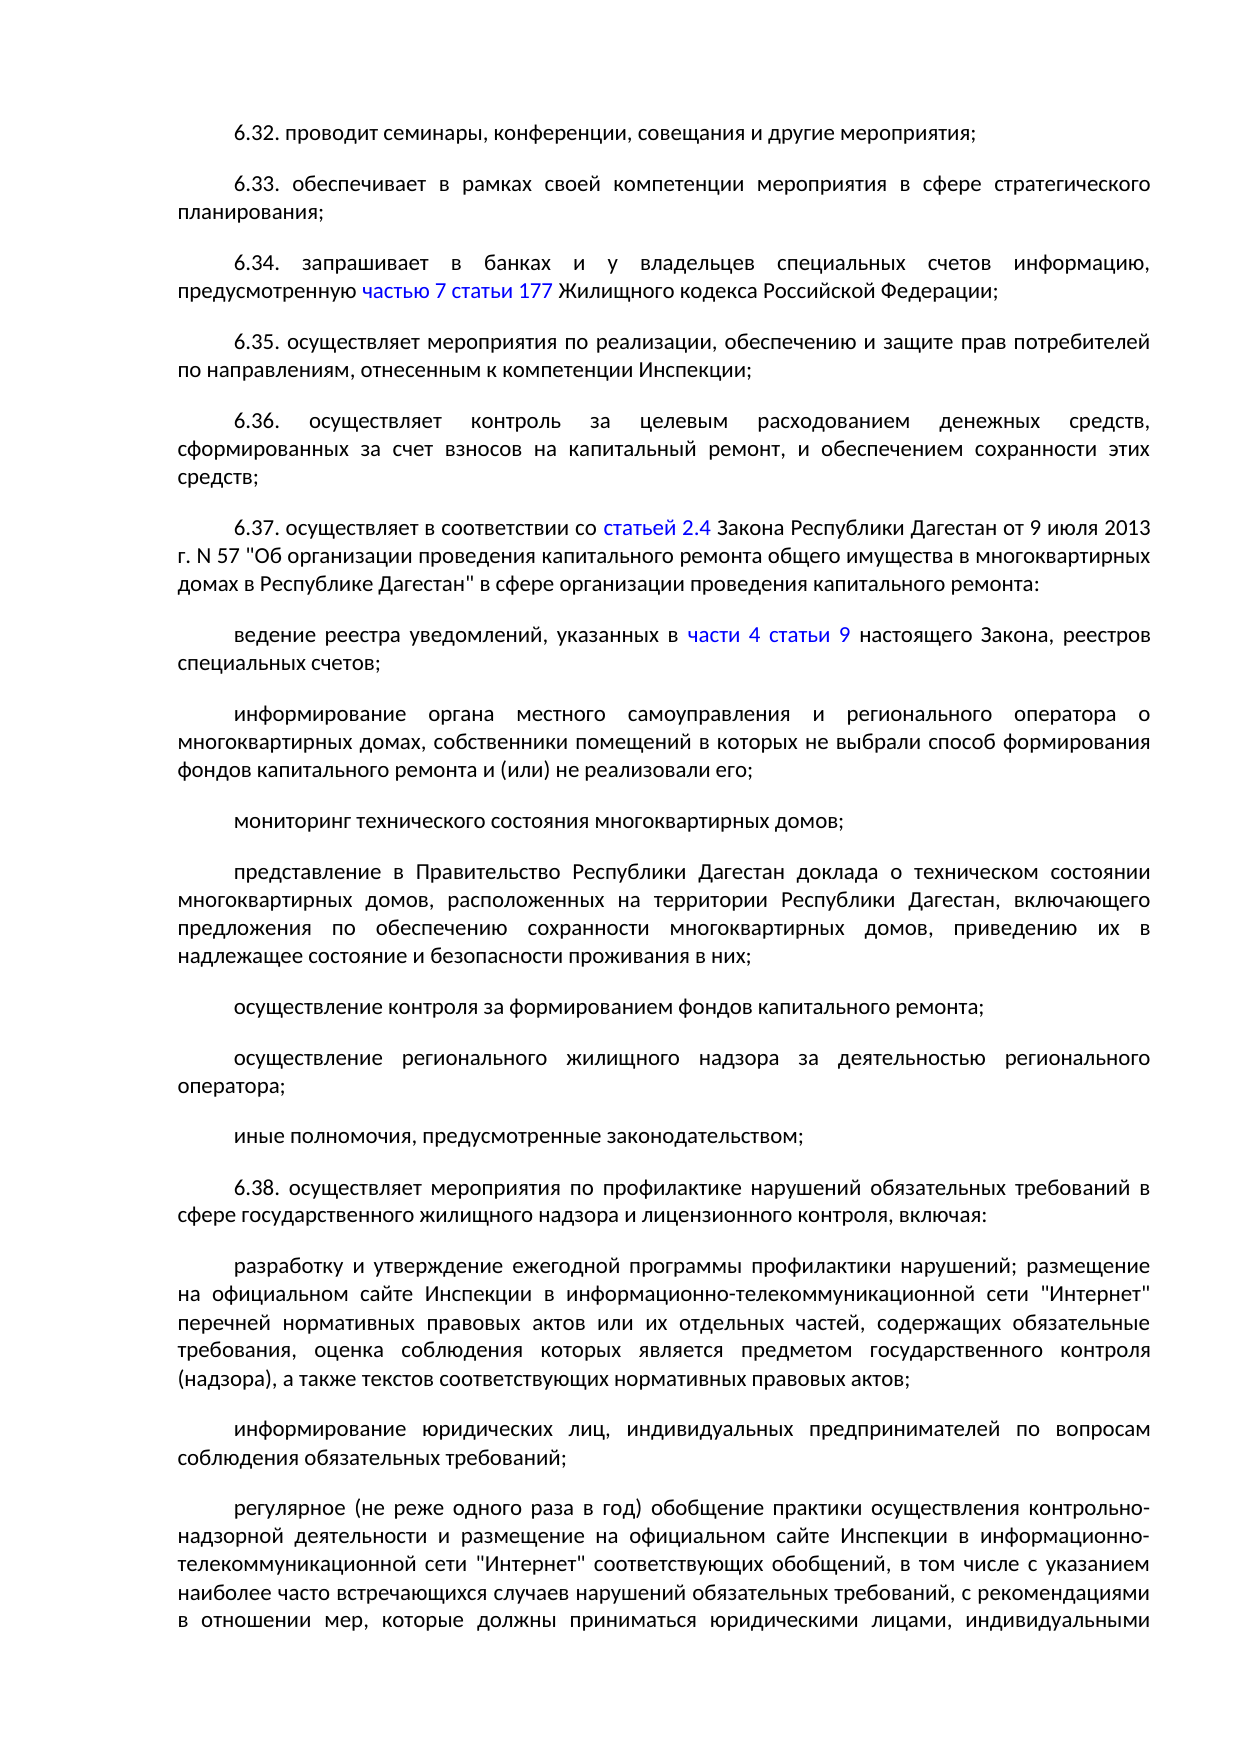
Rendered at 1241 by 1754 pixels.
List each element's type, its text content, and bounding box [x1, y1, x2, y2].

text 6.32. проводит семинары, конференции, совещания и другие мероприятия; [177, 118, 1152, 146]
text информирование юридических лиц, индивидуальных предпринимателей по вопросам соблюдения обязательных требований; [177, 1414, 1152, 1471]
text представление в Правительство Республики Дагестан доклада о техническом состоянии многоквартирных домов, расположенных на территории Республики Дагестан, включающего предложения по обеспечению сохранности многоквартирных домов, приведению их в надлежащее состояние и безопасности проживания в них; [177, 857, 1152, 969]
text 6.33. обеспечивает в рамках своей компетенции мероприятия в сфере стратегического планирования; [177, 169, 1152, 225]
text иные полномочия, предусмотренные законодательством; [177, 1122, 1152, 1150]
text мониторинг технического состояния многоквартирных домов; [177, 806, 1152, 834]
text ведение реестра уведомлений, указанных в части 4 статьи 9 настоящего Закона, реестров специальных счетов; [177, 620, 1152, 676]
text информирование органа местного самоуправления и регионального оператора о многоквартирных домах, собственники помещений в которых не выбрали способ формирования фондов капитального ремонта и (или) не реализовали его; [177, 699, 1152, 783]
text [177, 1493, 1152, 1634]
text 6.38. осуществляет мероприятия по профилактике нарушений обязательных требований в сфере государственного жилищного надзора и лицензионного контроля, включая: [177, 1173, 1152, 1229]
text осуществление регионального жилищного надзора за деятельностью регионального оператора; [177, 1043, 1152, 1099]
text 6.36. осуществляет контроль за целевым расходованием денежных средств, сформированных за счет взносов на капитальный ремонт, и обеспечением сохранности этих средств; [177, 406, 1152, 490]
text 6.37. осуществляет в соответствии со статьей 2.4 Закона Республики Дагестан от 9 июля 2013 г. N 57 "Об организации проведения капитального ремонта общего имущества в многоквартирных домах в Республике Дагестан" в сфере организации проведения капитального ремонта: [177, 513, 1152, 597]
text 6.34. запрашивает в банках и у владельцев специальных счетов информацию, предусмотренную частью 7 статьи 177 Жилищного кодекса Российской Федерации; [177, 248, 1152, 304]
text 6.35. осуществляет мероприятия по реализации, обеспечению и защите прав потребителей по направлениям, отнесенным к компетенции Инспекции; [177, 327, 1152, 383]
text осуществление контроля за формированием фондов капитального ремонта; [177, 992, 1152, 1020]
text разработку и утверждение ежегодной программы профилактики нарушений; размещение на официальном сайте Инспекции в информационно-телекоммуникационной сети "Интернет" перечней нормативных правовых актов или их отдельных частей, содержащих обязательные требования, оценка соблюдения которых является предметом государственного контроля (надзора), а также текстов соответствующих нормативных правовых актов; [177, 1252, 1152, 1392]
